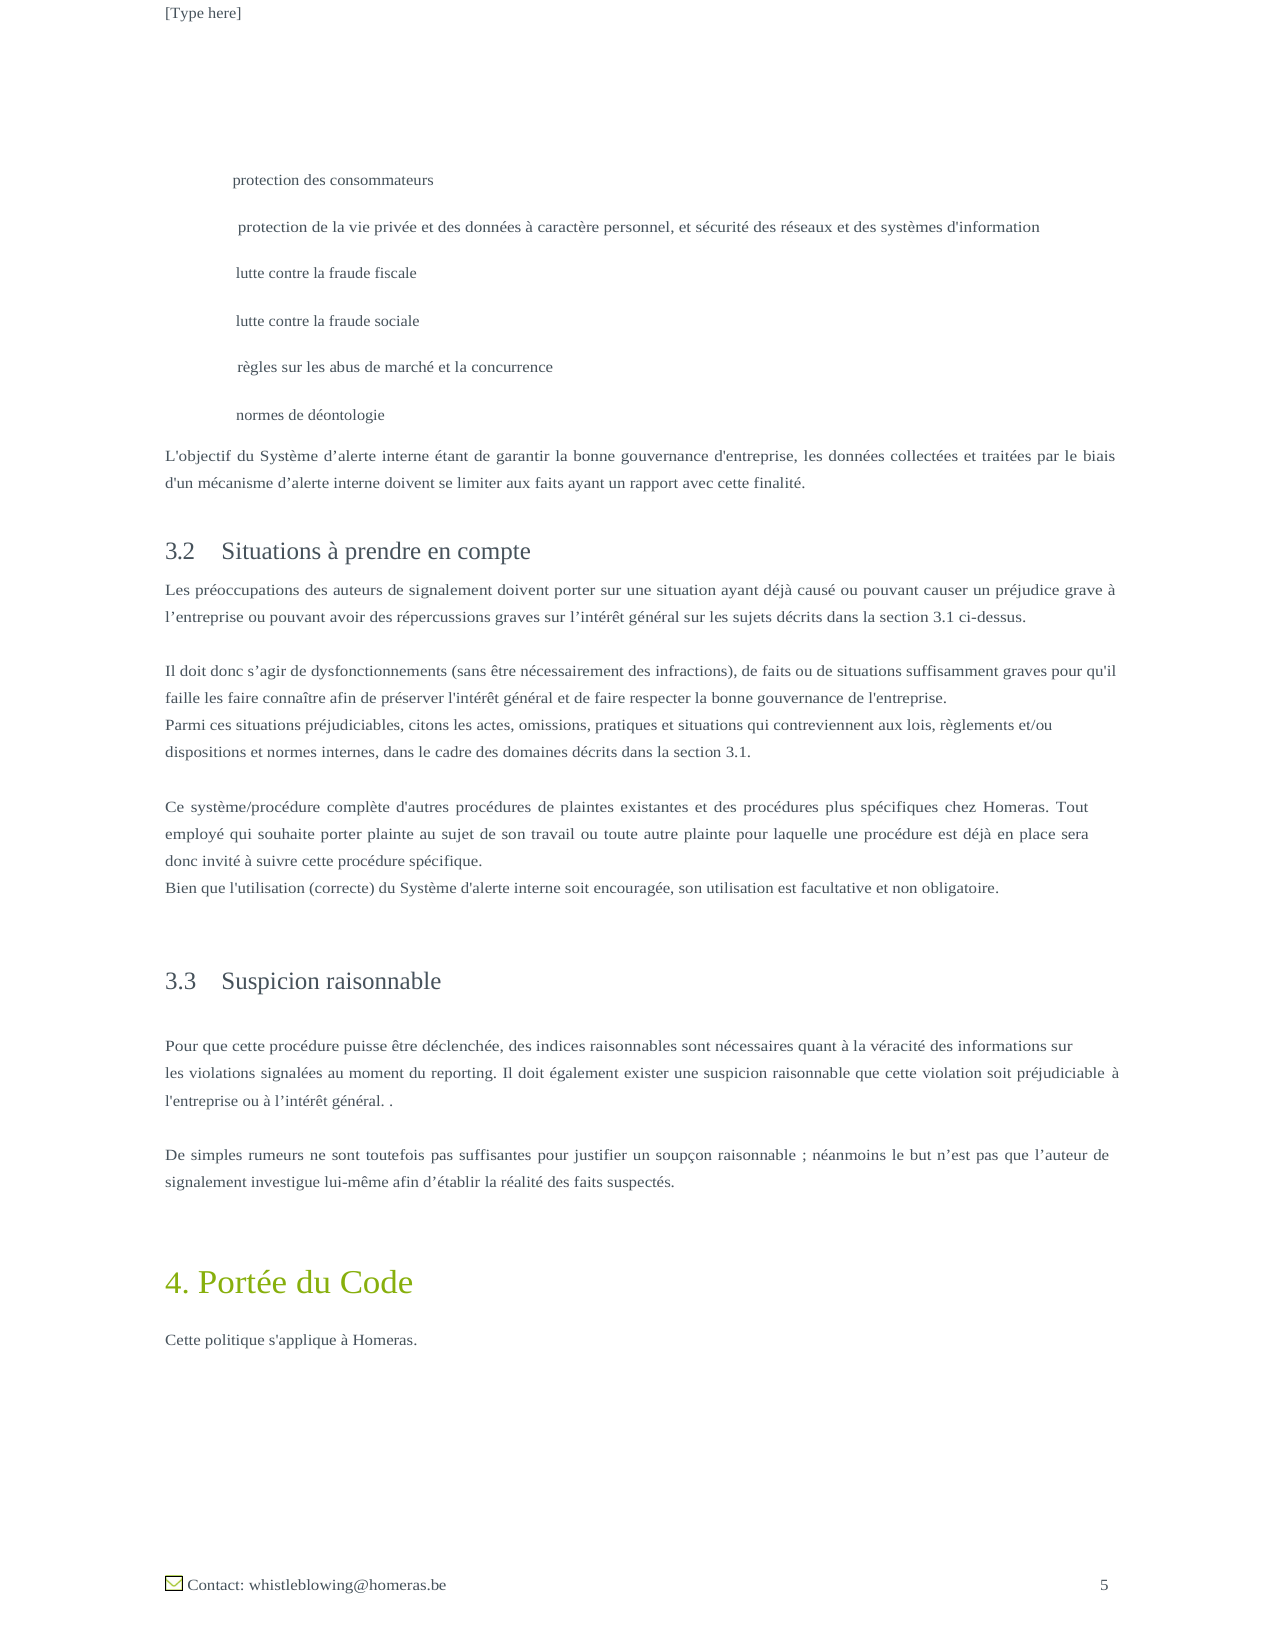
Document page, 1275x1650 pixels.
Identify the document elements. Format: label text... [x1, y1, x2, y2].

text L'objectif du Système d’alerte interne étant de garantir la bonne gouvernance d'entreprise, les données collectées et traitées par le biais d'un mécanisme d’alerte interne doivent se limiter aux faits ayant un rapport avec cette finalité. [165, 440, 1117, 494]
text De simples rumeurs ne sont toutefois pas suffisantes pour justifier un soupçon raisonnable ; néanmoins le but n’est pas que l’auteur de signalement investigue lui-même afin d’établir la réalité des faits suspectés. [165, 1138, 1112, 1193]
text 3.2 Situations à prendre en compte [165, 537, 1275, 566]
text Pour que cette procédure puisse être déclenchée, des indices raisonnables sont nécessaires quant à la véracité des informations sur [165, 1038, 1275, 1056]
text Contact: whistleblowing@homeras.be 5 [187, 1576, 1275, 1594]
text Les préoccupations des auteurs de signalement doivent porter sur une situation ayant déjà causé ou pouvant causer un préjudice grave à l’entreprise ou pouvant avoir des répercussions graves sur l’intérêt général sur les sujets décrits dans la section 3.1 ci-dessus. [165, 574, 1118, 628]
text Cette politique s'applique à Homeras. [165, 1331, 1275, 1349]
text 4. Portée du Code [165, 1262, 1275, 1301]
text  normes de déontologie [200, 406, 1275, 424]
text Il doit donc s’agir de dysfonctionnements (sans être nécessairement des infractions), de faits ou de situations suffisamment graves pour qu'il faille les faire connaître afin de préserver l'intérêt général et de faire respecter la bonne gouvernance de l'entreprise. Parmi ces situations préjudiciables, citons les actes, omissions, pratiques et situations qui contreviennent aux lois, règlements et/ou dispositions et normes internes, dans le cadre des domaines décrits dans la section 3.1. [165, 655, 1118, 763]
text  protection des consommateurs [200, 171, 1275, 188]
text [Type here] [165, 4, 1275, 22]
text les violations signalées au moment du reporting. Il doit également exister une suspicion raisonnable que cette violation soit préjudiciable à l'entreprise ou à l’intérêt général. . [165, 1057, 1119, 1111]
text 3.3 Suspicion raisonnable [165, 966, 1275, 995]
text  lutte contre la fraude fiscale [200, 264, 1275, 282]
text  protection de la vie privée et des données à caractère personnel, et sécurité des réseaux et des systèmes d'information [200, 218, 1275, 236]
text Bien que l'utilisation (correcte) du Système d'alerte interne soit encouragée, son utilisation est facultative et non obligatoire. [165, 879, 1275, 897]
text Ce système/procédure complète d'autres procédures de plaintes existantes et des procédures plus spécifiques chez Homeras. Tout employé qui souhaite porter plainte au sujet de son travail ou toute autre plainte pour laquelle une procédure est déjà en place sera donc invité à suivre cette procédure spécifique. [165, 790, 1091, 872]
text  règles sur les abus de marché et la concurrence [200, 358, 1275, 376]
text  lutte contre la fraude sociale [200, 312, 1275, 330]
picture [166, 1577, 182, 1590]
